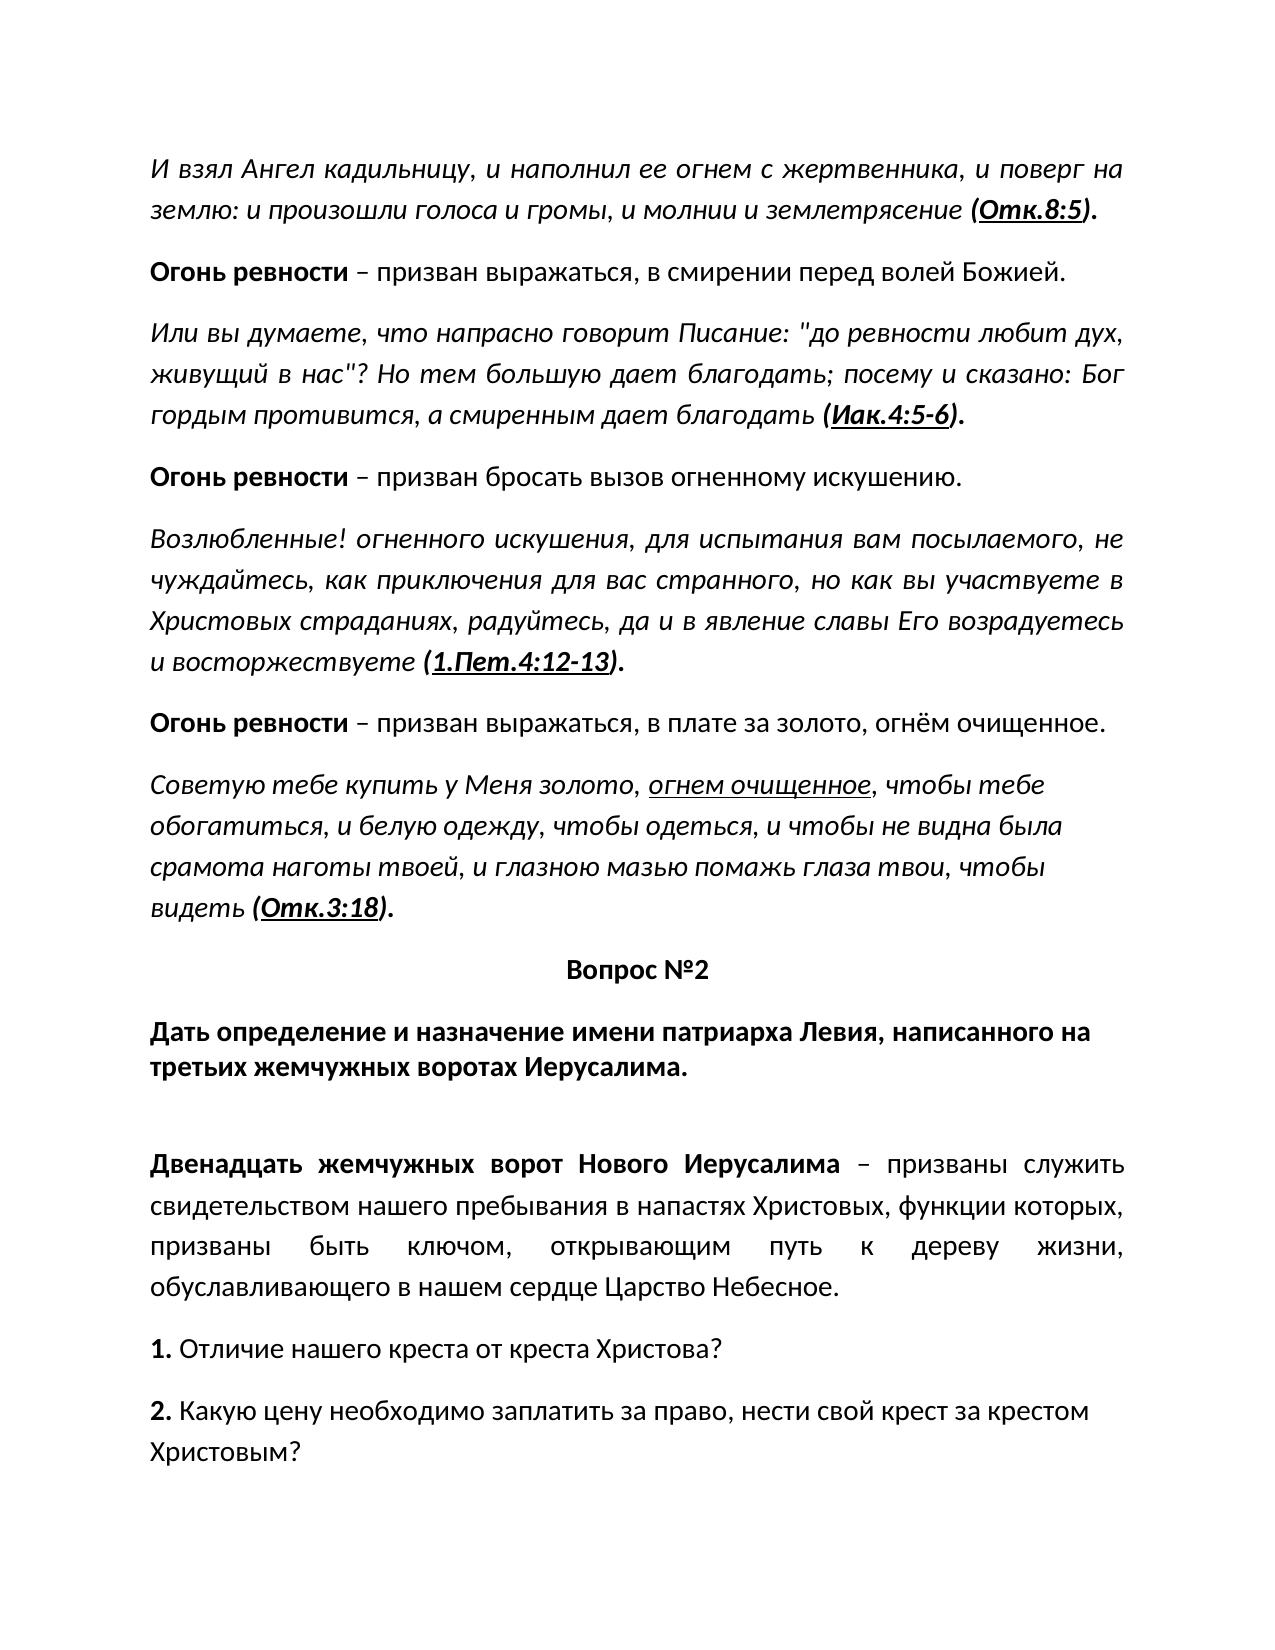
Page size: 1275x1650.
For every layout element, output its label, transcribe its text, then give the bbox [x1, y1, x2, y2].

text Или вы думаете, что напрасно говорит Писание: "до ревности любит дух, живущий в нас"? Но тем большую дает благодать; посему и сказано: Бог гордым противится, а смиренным дает благодать (Иак.4:5-6). [150, 314, 1125, 432]
text Возлюбленные! огненного искушения, для испытания вам посылаемого, не чуждайтесь, как приключения для вас странного, но как вы участвуете в Христовых страданиях, радуйтесь, да и в явление славы Его возрадуетесь и восторжествуете (1.Пет.4:12-13). [150, 520, 1125, 678]
text 2. Какую цену необходимо заплатить за право, нести свой крест за крестом Христовым? [150, 1392, 1125, 1468]
text Вопрос №2 [150, 951, 1125, 986]
text 1. Отличие нашего креста от креста Христова? [150, 1330, 1125, 1366]
text Огонь ревности – призван выражаться, в смирении перед волей Божией. [150, 253, 1125, 288]
text Огонь ревности – призван выражаться, в плате за золото, огнём очищенное. [150, 704, 1125, 740]
text И взял Ангел кадильницу, и наполнил ее огнем с жертвенника, и поверг на землю: и произошли голоса и громы, и молнии и землетрясение (Отк.8:5). [150, 150, 1125, 227]
text Двенадцать жемчужных ворот Нового Иерусалима – призваны служить свидетельством нашего пребывания в напастях Христовых, функции которых, призваны быть ключом, открывающим путь к дереву жизни, обуславливающего в нашем сердце Царство Небесное. [150, 1146, 1125, 1304]
text Огонь ревности – призван бросать вызов огненному искушению. [150, 458, 1125, 494]
text Дать определение и назначение имени патриарха Левия, написанного на третьих жемчужных воротах Иерусалима. [150, 1013, 1125, 1084]
text Советую тебе купить у Меня золото, огнем очищенное, чтобы тебе обогатиться, и белую одежду, чтобы одеться, и чтобы не видна была срамота наготы твоей, и глазною мазью помажь глаза твои, чтобы видеть (Отк.3:18). [150, 766, 1125, 925]
